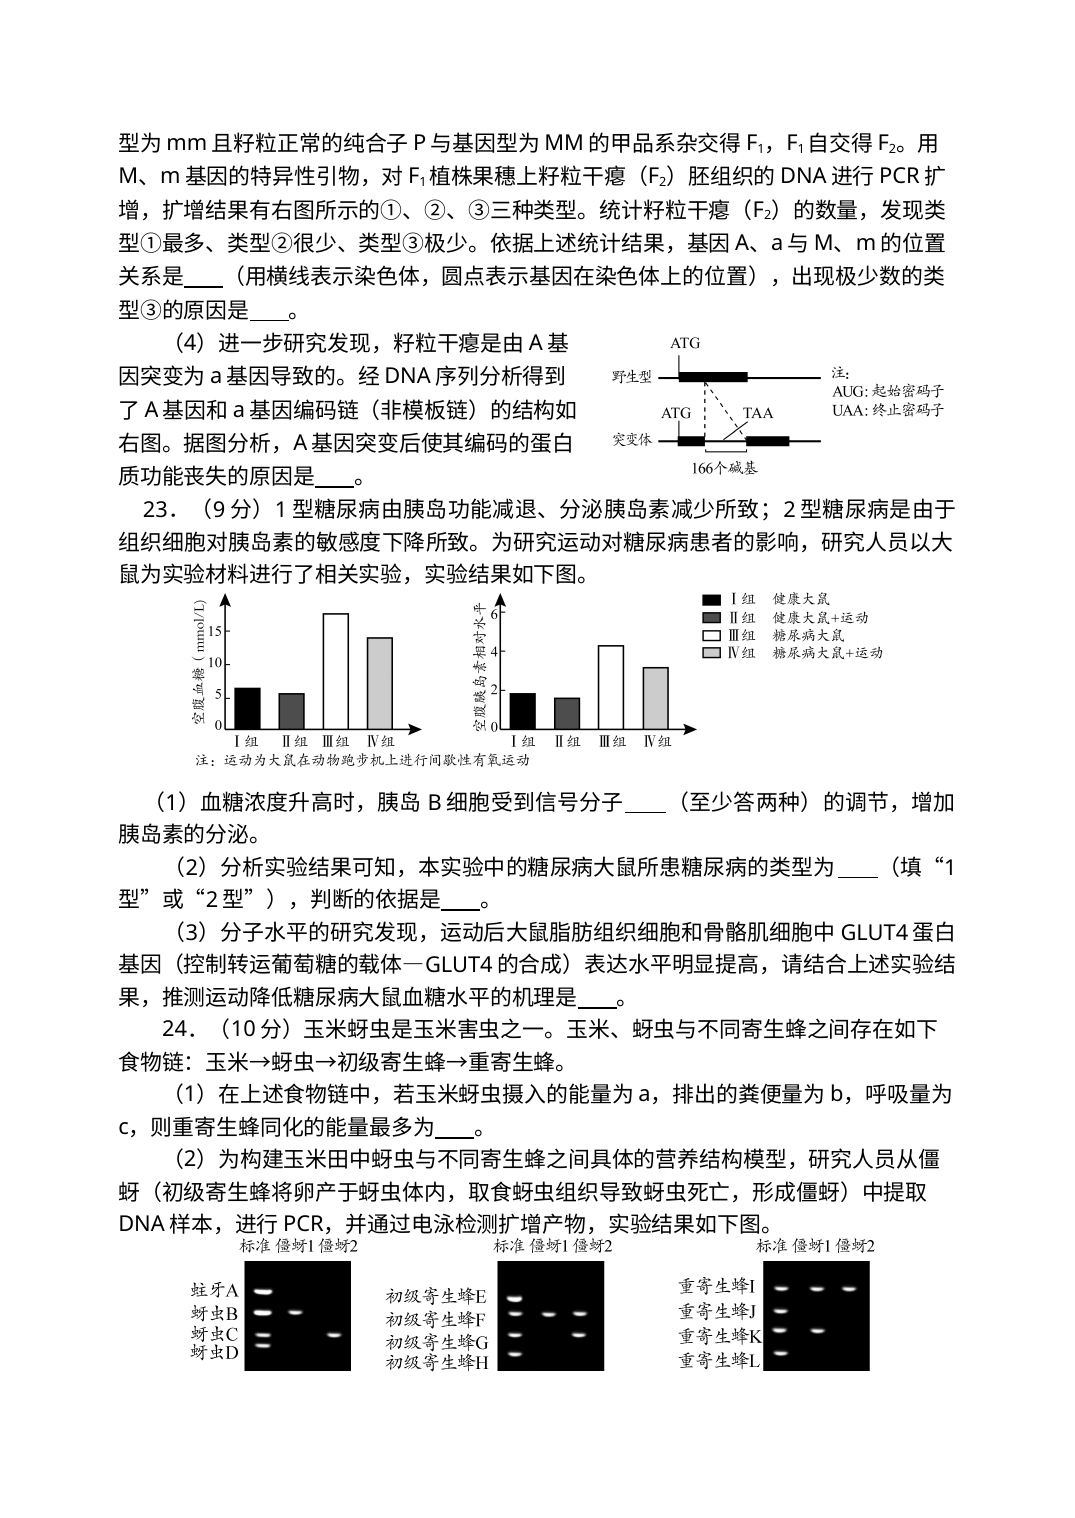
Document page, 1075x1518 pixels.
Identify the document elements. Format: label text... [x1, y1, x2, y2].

text 24．（10分）玉米蚜虫是玉米害虫之一。玉米、蚜虫与不同寄生蜂之间存在如下食物链：玉米→蚜虫→初级寄生蜂→重寄生蜂。 [118, 1012, 957, 1077]
picture [189, 1237, 881, 1375]
text （3）分子水平的研究发现，运动后大鼠脂肪组织细胞和骨骼肌细胞中GLUT4蛋白基因（控制转运葡萄糖的载体—GLUT4的合成）表达水平明显提高，请结合上述实验结果，推测运动降低糖尿病大鼠血糖水平的机理是 。 [118, 914, 957, 1012]
picture [186, 589, 889, 770]
text （1）血糖浓度升高时，胰岛B细胞受到信号分子 （至少答两种）的调节，增加胰岛素的分泌。 [118, 784, 957, 849]
text 23．（9分）1型糖尿病由胰岛功能减退、分泌胰岛素减少所致；2型糖尿病是由于组织细胞对胰岛素的敏感度下降所致。为研究运动对糖尿病患者的影响，研究人员以大鼠为实验材料进行了相关实验，实验结果如下图。 [118, 556, 957, 589]
text （1）在上述食物链中，若玉米蚜虫摄入的能量为a，排出的粪便量为b，呼吸量为c，则重寄生蜂同化的能量最多为 。 [118, 1077, 957, 1142]
text 23．（9分）1型糖尿病由胰岛功能减退、分泌胰岛素减少所致；2型糖尿病是由于组织细胞对胰岛素的敏感度下降所致。为研究运动对糖尿病患者的影响，研究人员以大鼠为实验材料进行了相关实验，实验结果如下图。 [118, 492, 957, 525]
text （2）分析实验结果可知，本实验中的糖尿病大鼠所患糖尿病的类型为 （填“1型”或“2型”），判断的依据是 。 [118, 849, 957, 914]
text （2）为构建玉米田中蚜虫与不同寄生蜂之间具体的营养结构模型，研究人员从僵蚜（初级寄生蜂将卵产于蚜虫体内，取食蚜虫组织导致蚜虫死亡，形成僵蚜）中提取DNA样本，进行PCR，并通过电泳检测扩增产物，实验结果如下图。 [118, 1142, 957, 1239]
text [118, 125, 957, 325]
picture [607, 328, 951, 483]
